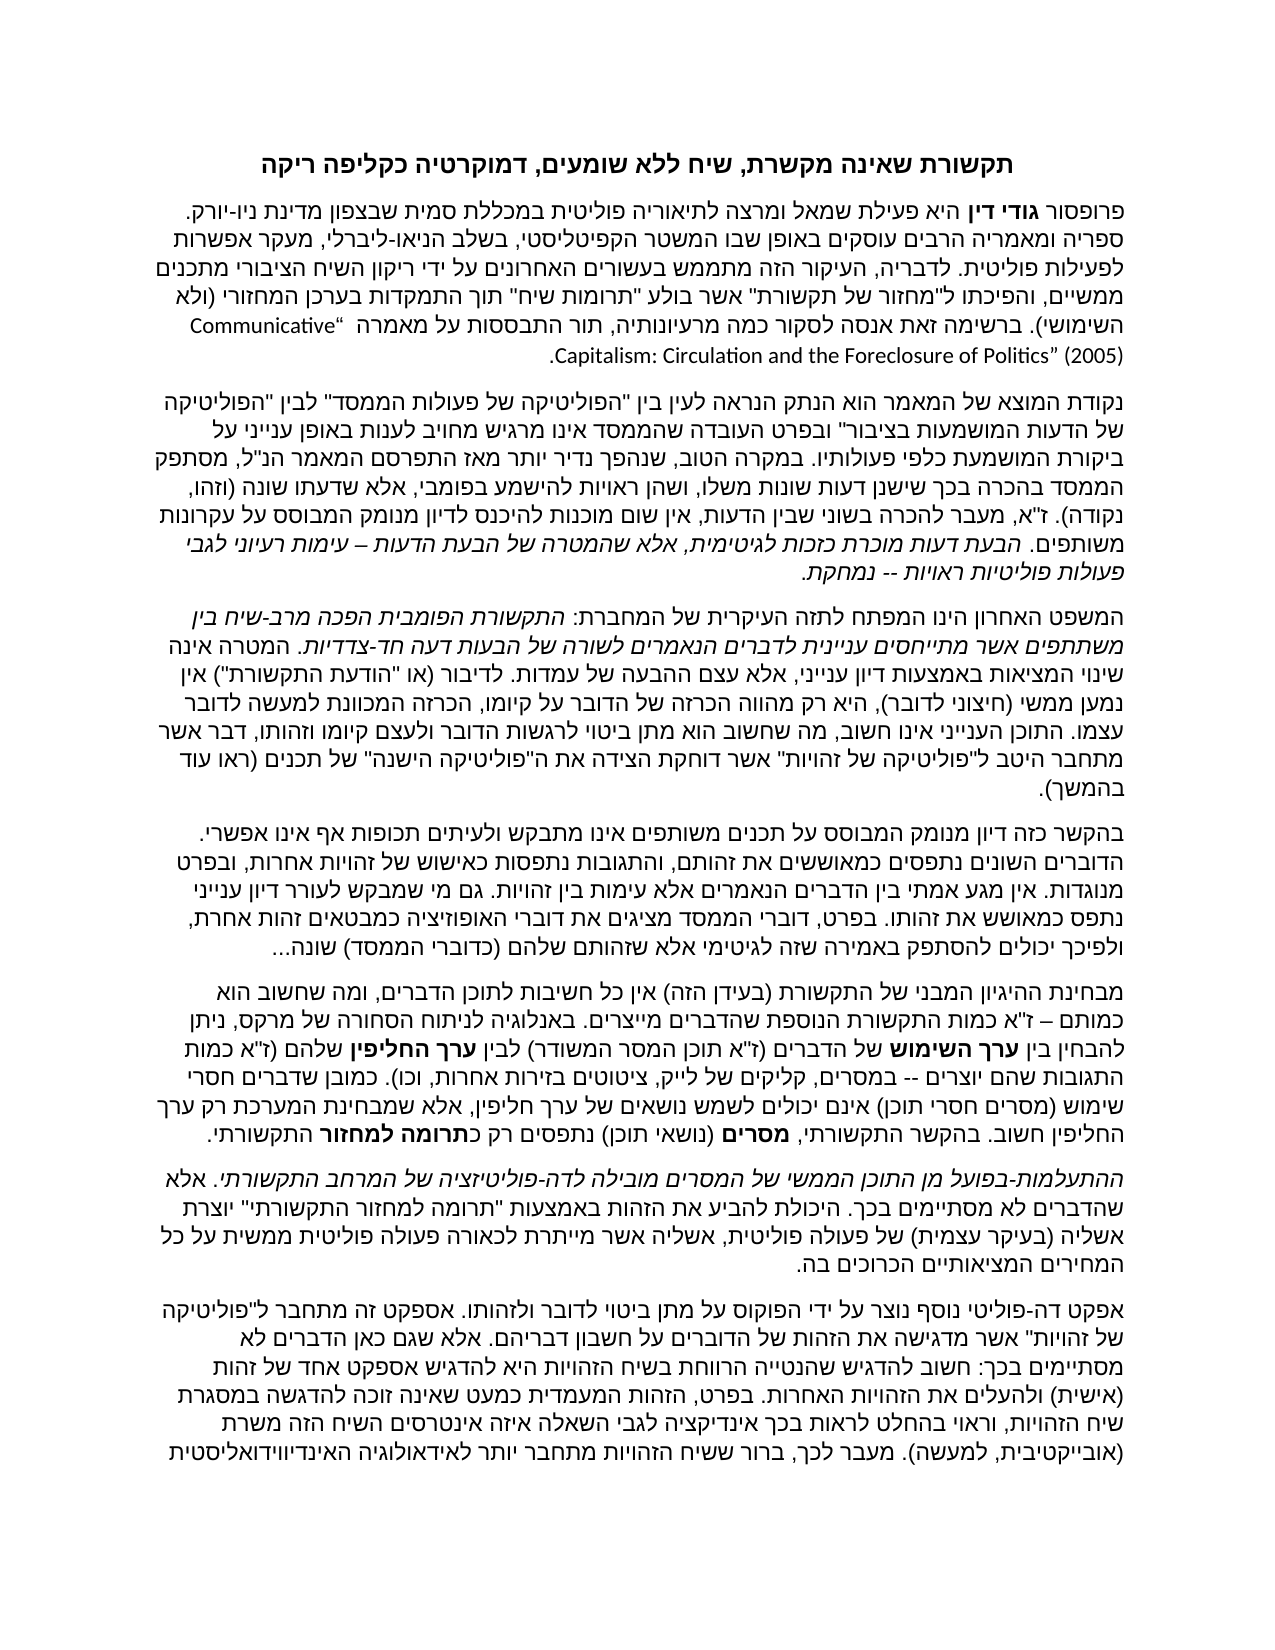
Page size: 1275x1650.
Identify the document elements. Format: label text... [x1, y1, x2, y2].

text פרופסור גודי דין היא פעילת שמאל ומרצה לתיאוריה פוליטית במכללת סמית שבצפון מדינת ניו-יורק. ספריה ומאמריה הרבים עוסקים באופן שבו המשטר הקפיטליסטי, בשלב הניאו-ליברלי, מעקר אפשרות לפעילות פוליטית. לדבריה, העיקור הזה מתממש בעשורים האחרונים על ידי ריקון השיח הציבורי מתכנים ממשיים, והפיכתו ל"מחזור של תקשורת" אשר בולע "תרומות שיח" תוך התמקדות בערכן המחזורי (ולא השימושי). ברשימה זאת אנסה לסקור כמה מרעיונותיה, תור התבססות על מאמרה “Communicative Capitalism: Circulation and the Foreclosure of Politics” (2005). [150, 198, 1125, 370]
text נקודת המוצא של המאמר הוא הנתק הנראה לעין בין "הפוליטיקה של פעולות הממסד" לבין "הפוליטיקה של הדעות המושמעות בציבור" ובפרט העובדה שהממסד אינו מרגיש מחויב לענות באופן ענייני על ביקורת המושמעת כלפי פעולותיו. במקרה הטוב, שנהפך נדיר יותר מאז התפרסם המאמר הנ"ל, מסתפק הממסד בהכרה בכך שישנן דעות שונות משלו, ושהן ראויות להישמע בפומבי, אלא שדעתו שונה (וזהו, נקודה). ז"א, מעבר להכרה בשוני שבין הדעות, אין שום מוכנות להיכנס לדיון מנומק המבוסס על עקרונות משותפים. הבעת דעות מוכרת כזכות לגיטימית, אלא שהמטרה של הבעת הדעות – עימות רעיוני לגבי פעולות פוליטיות ראויות -- נמחקת. [150, 388, 1125, 586]
text ההתעלמות-בפועל מן התוכן הממשי של המסרים מובילה לדה-פוליטיזציה של המרחב התקשורתי. אלא שהדברים לא מסתיימים בכך. היכולת להביע את הזהות באמצעות "תרומה למחזור התקשורתי" יוצרת אשליה (בעיקר עצמית) של פעולה פוליטית, אשליה אשר מייתרת לכאורה פעולה פוליטית ממשית על כל המחירים המציאותיים הכרוכים בה. [150, 1166, 1125, 1278]
text המשפט האחרון הינו המפתח לתזה העיקרית של המחברת: התקשורת הפומבית הפכה מרב-שיח בין משתתפים אשר מתייחסים עניינית לדברים הנאמרים לשורה של הבעות דעה חד-צדדיות. המטרה אינה שינוי המציאות באמצעות דיון ענייני, אלא עצם ההבעה של עמדות. לדיבור (או "הודעת התקשורת") אין נמען ממשי (חיצוני לדובר), היא רק מהווה הכרזה של הדובר על קיומו, הכרזה המכוונת למעשה לדובר עצמו. התוכן הענייני אינו חשוב, מה שחשוב הוא מתן ביטוי לרגשות הדובר ולעצם קיומו וזהותו, דבר אשר מתחבר היטב ל"פוליטיקה של זהויות" אשר דוחקת הצידה את ה"פוליטיקה הישנה" של תכנים (ראו עוד בהמשך). [150, 604, 1125, 801]
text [150, 1297, 1125, 1465]
text מבחינת ההיגיון המבני של התקשורת (בעידן הזה) אין כל חשיבות לתוכן הדברים, ומה שחשוב הוא כמותם – ז"א כמות התקשורת הנוספת שהדברים מייצרים. באנלוגיה לניתוח הסחורה של מרקס, ניתן להבחין בין ערך השימוש של הדברים (ז"א תוכן המסר המשודר) לבין ערך החליפין שלהם (ז"א כמות התגובות שהם יוצרים -- במסרים, קליקים של לייק, ציטוטים בזירות אחרות, וכו). כמובן שדברים חסרי שימוש (מסרים חסרי תוכן) אינם יכולים לשמש נושאים של ערך חליפין, אלא שמבחינת המערכת רק ערך החליפין חשוב. בהקשר התקשורתי, מסרים (נושאי תוכן) נתפסים רק כתרומה למחזור התקשורתי. [150, 979, 1125, 1147]
text תקשורת שאינה מקשרת, שיח ללא שומעים, דמוקרטיה כקליפה ריקה [150, 150, 1125, 179]
text בהקשר כזה דיון מנומק המבוסס על תכנים משותפים אינו מתבקש ולעיתים תכופות אף אינו אפשרי. הדוברים השונים נתפסים כמאוששים את זהותם, והתגובות נתפסות כאישוש של זהויות אחרות, ובפרט מנוגדות. אין מגע אמתי בין הדברים הנאמרים אלא עימות בין זהויות. גם מי שמבקש לעורר דיון ענייני נתפס כמאושש את זהותו. בפרט, דוברי הממסד מציגים את דוברי האופוזיציה כמבטאים זהות אחרת, ולפיכך יכולים להסתפק באמירה שזה לגיטימי אלא שזהותם שלהם (כדוברי הממסד) שונה... [150, 820, 1125, 960]
